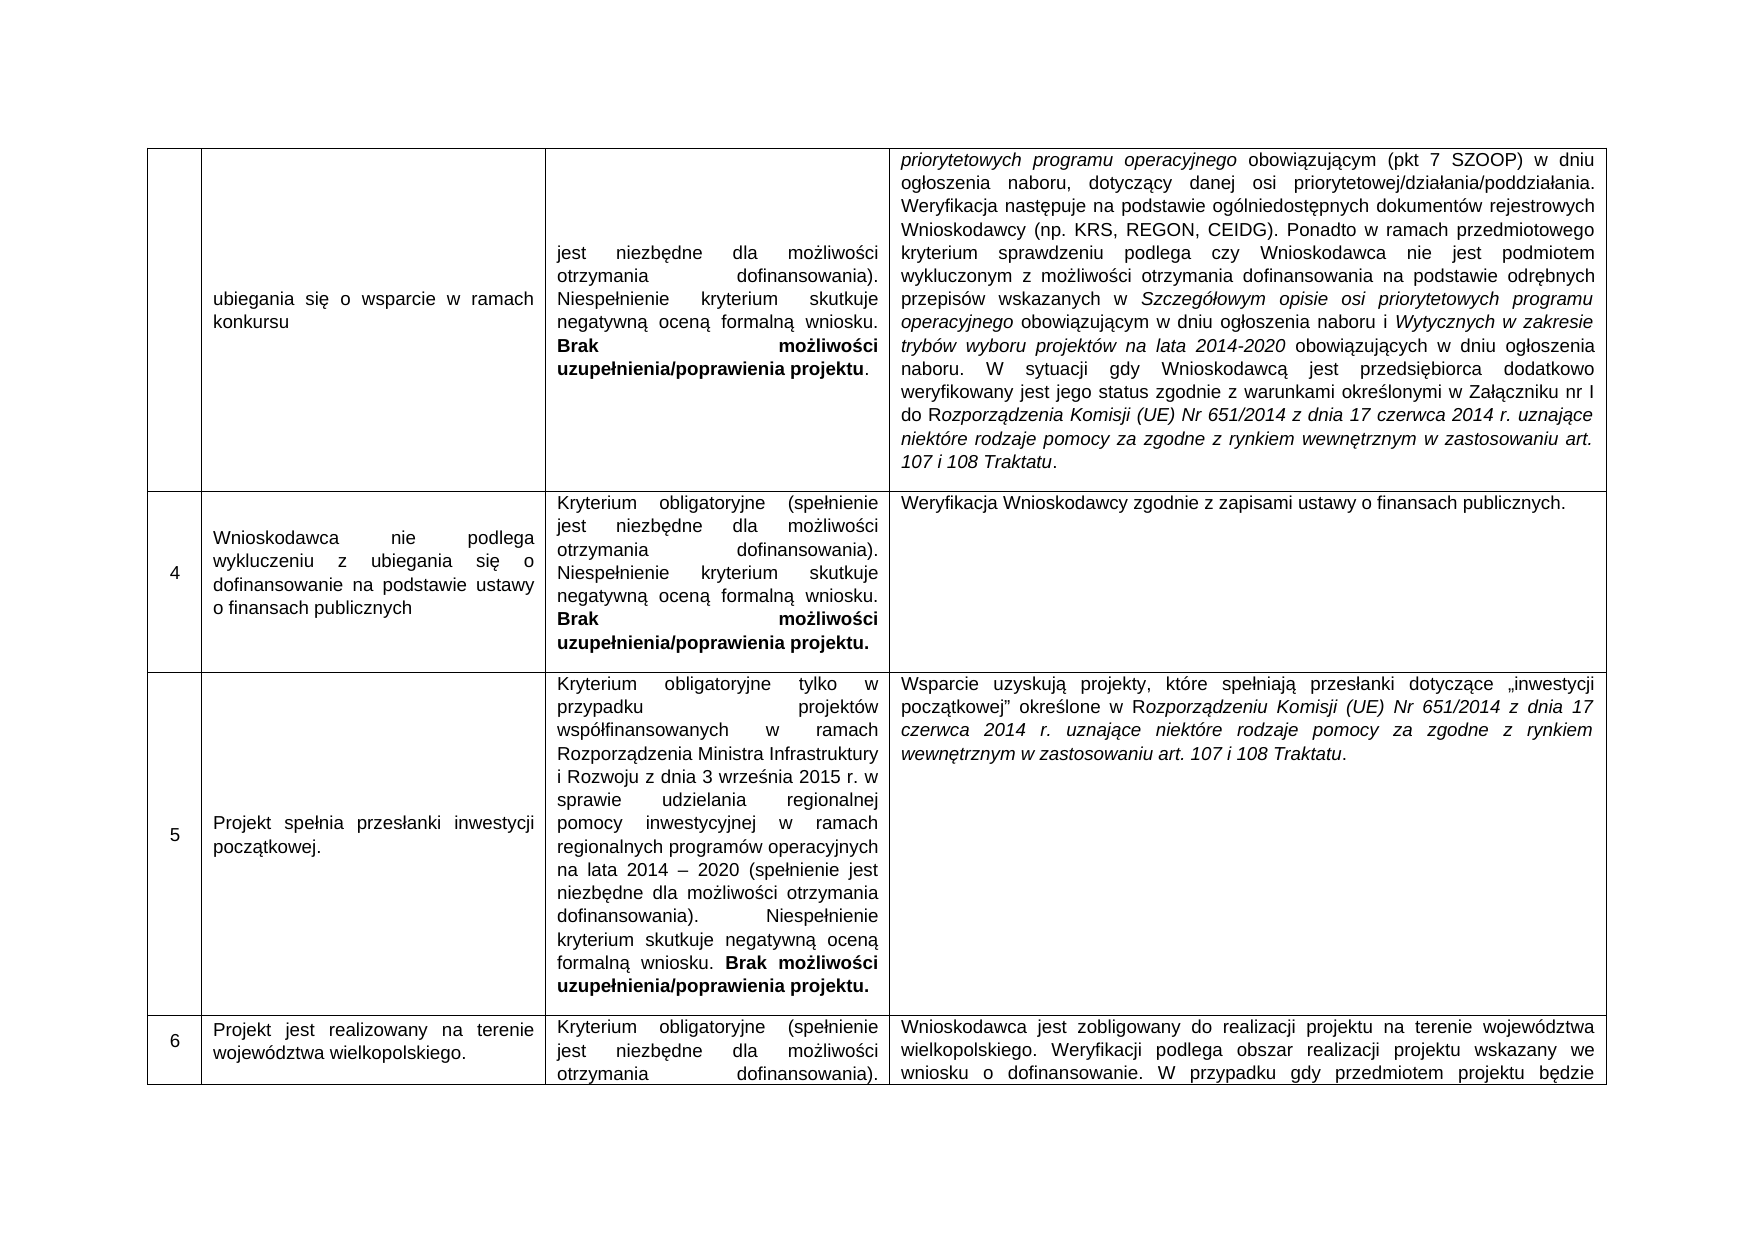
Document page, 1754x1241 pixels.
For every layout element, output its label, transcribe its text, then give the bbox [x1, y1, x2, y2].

table_cell 6 [148, 1016, 201, 1084]
table_cell Projekt spełnia przesłanki inwestycji początkowej. [202, 673, 545, 1015]
table_cell 5 [148, 673, 201, 1015]
table_cell Wsparcie uzyskują projekty, które spełniają przesłanki dotyczące „inwestycji początkowej” określone w Rozporządzeniu Komisji (UE) Nr 651/2014 z dnia 17 czerwca 2014 r. uznające niektóre rodzaje pomocy za zgodne z rynkiem wewnętrznym w zastosowaniu art. 107 i 108 Traktatu. [890, 673, 1606, 1015]
table_cell 3 [148, 149, 201, 491]
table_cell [890, 149, 1606, 491]
table_cell Weryfikacja Wnioskodawcy zgodnie z zapisami ustawy o finansach publicznych. [890, 492, 1606, 672]
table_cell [202, 149, 545, 491]
table_cell Kryterium obligatoryjne tylko w przypadku projektów współfinansowanych w ramach Rozporządzenia Ministra Infrastruktury i Rozwoju z dnia 3 września 2015 r. w sprawie udzielania regionalnej pomocy inwestycyjnej w ramach regionalnych programów operacyjnych na lata 2014 – 2020 (spełnienie jest niezbędne dla możliwości otrzymania dofinansowania). Niespełnienie kryterium skutkuje negatywną oceną formalną wniosku. Brak możliwości uzupełnienia/poprawienia projektu. [546, 673, 889, 1015]
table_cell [546, 149, 889, 491]
table_cell 4 [148, 492, 201, 672]
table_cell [546, 1016, 889, 1084]
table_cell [890, 1016, 1606, 1084]
table_cell Wnioskodawca nie podlega wykluczeniu z ubiegania się o dofinansowanie na podstawie ustawy o finansach publicznych [202, 492, 545, 672]
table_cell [202, 1016, 545, 1084]
